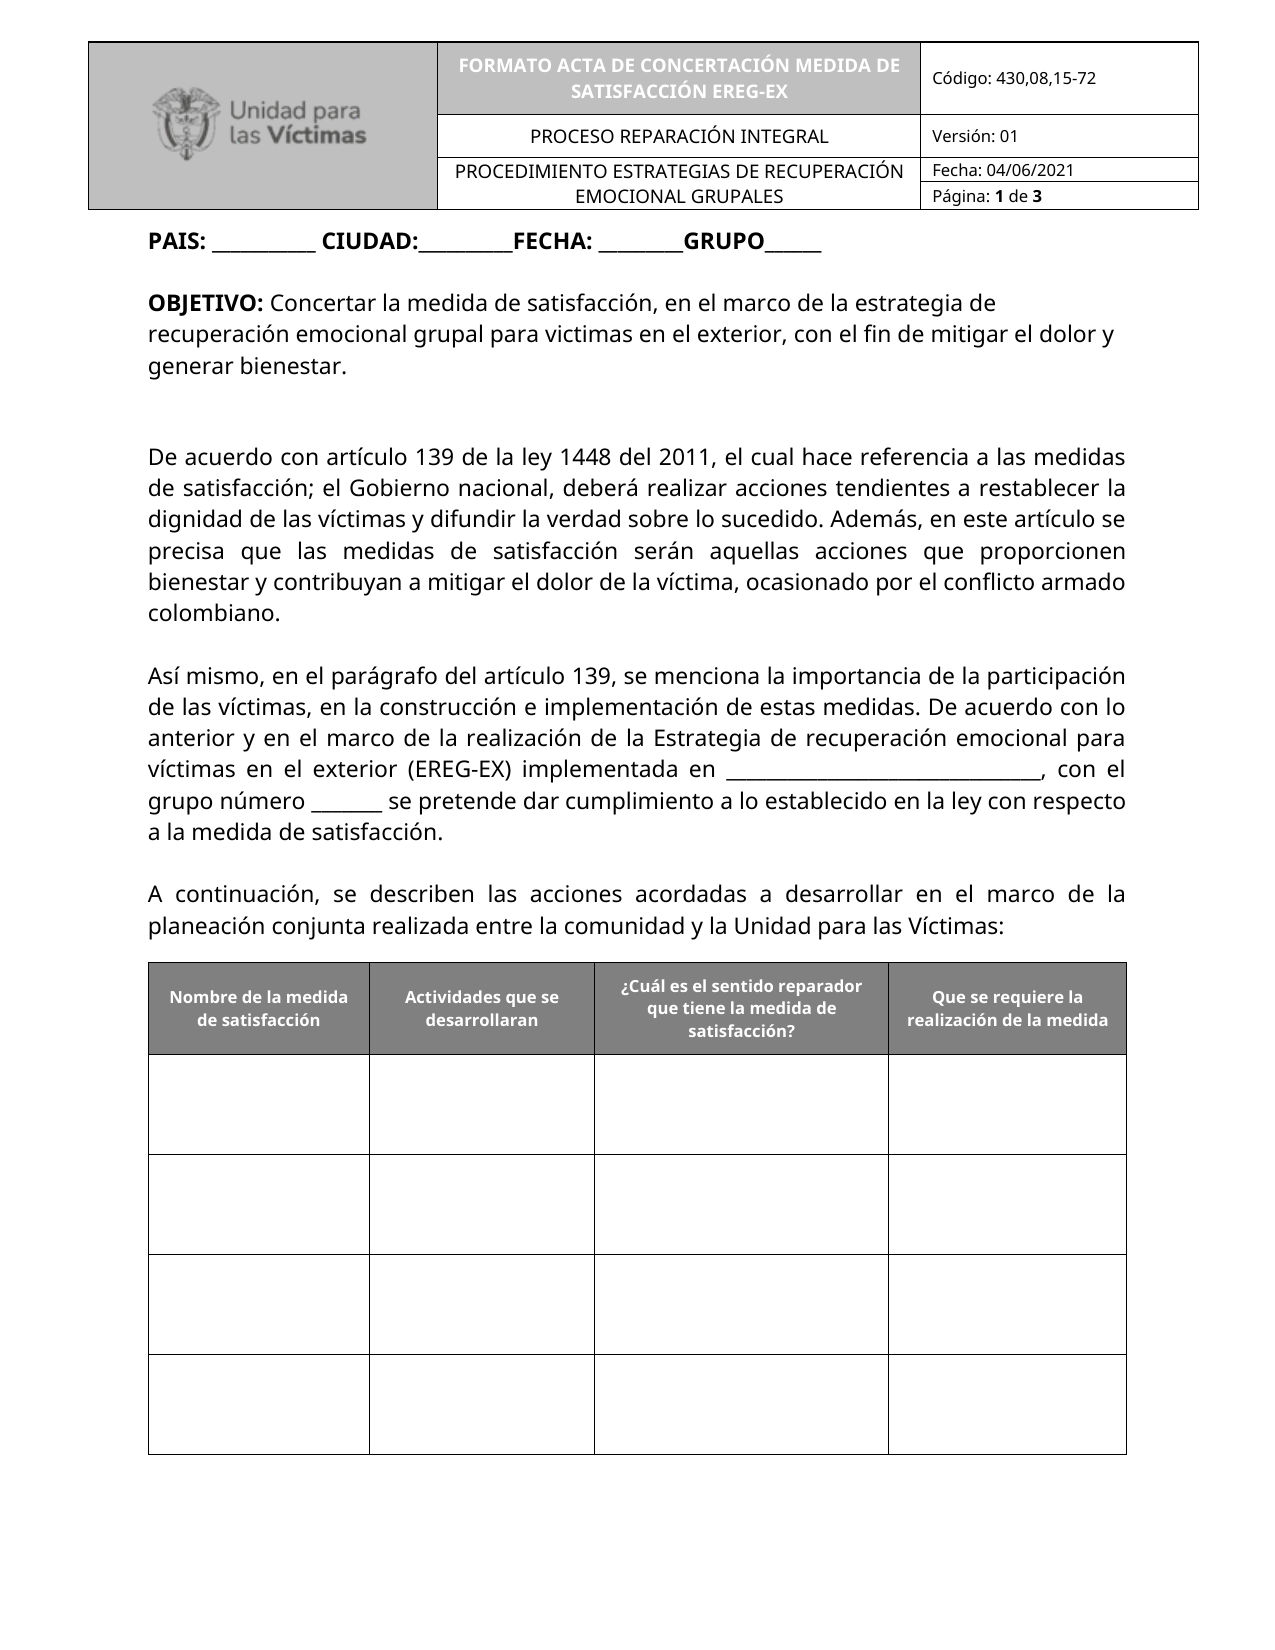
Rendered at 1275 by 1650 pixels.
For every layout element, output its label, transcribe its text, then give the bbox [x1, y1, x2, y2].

table_cell [595, 1155, 888, 1254]
table_cell [889, 1055, 1126, 1154]
table_cell [149, 1155, 369, 1254]
text OBJETIVO: Concertar la medida de satisfacción, en el marco de la estrategia de recuperación emocional grupal para victimas en el exterior, con el fin de mitigar el dolor y generar bienestar. [148, 287, 1127, 381]
table_cell [889, 1155, 1126, 1254]
text A continuación, se describen las acciones acordadas a desarrollar en el marco de la planeación conjunta realizada entre la comunidad y la Unidad para las Víctimas: [148, 878, 1127, 941]
picture [150, 84, 376, 168]
table_cell [889, 1355, 1126, 1454]
table_header Actividades que se desarrollaran [370, 963, 594, 1054]
table_cell [149, 1055, 369, 1154]
text De acuerdo con artículo 139 de la ley 1448 del 2011, el cual hace referencia a las medidas de satisfacción; el Gobierno nacional, deberá realizar acciones tendientes a restablecer la dignidad de las víctimas y difundir la verdad sobre lo sucedido. Además, en este artículo se precisa que las medidas de satisfacción serán aquellas acciones que proporcionen bienestar y contribuyan a mitigar el dolor de la víctima, ocasionado por el conflicto armado colombiano. [148, 441, 1127, 628]
table_cell [595, 1255, 888, 1354]
table_header Que se requiere la realización de la medida [889, 963, 1126, 1054]
text Así mismo, en el parágrafo del artículo 139, se menciona la importancia de la participación de las víctimas, en la construcción e implementación de estas medidas. De acuerdo con lo anterior y en el marco de la realización de la Estrategia de recuperación emocional para víctimas en el exterior (EREG-EX) implementada en _______________________________, con el grupo número _______ se pretende dar cumplimiento a lo establecido en la ley con respecto a la medida de satisfacción. [148, 660, 1127, 847]
table_cell [370, 1355, 594, 1454]
table_cell [889, 1255, 1126, 1354]
text PAIS: ___________ CIUDAD:__________FECHA: _________GRUPO______ [148, 225, 1127, 256]
table_cell [149, 1255, 369, 1354]
table_cell [149, 1355, 369, 1454]
table_cell [370, 1055, 594, 1154]
table_cell [595, 1055, 888, 1154]
table_cell [370, 1155, 594, 1254]
table_cell [370, 1255, 594, 1354]
table_header ¿Cuál es el sentido reparador que tiene la medida de satisfacción? [595, 963, 888, 1054]
table_cell [595, 1355, 888, 1454]
table_header Nombre de la medida de satisfacción [149, 963, 369, 1054]
